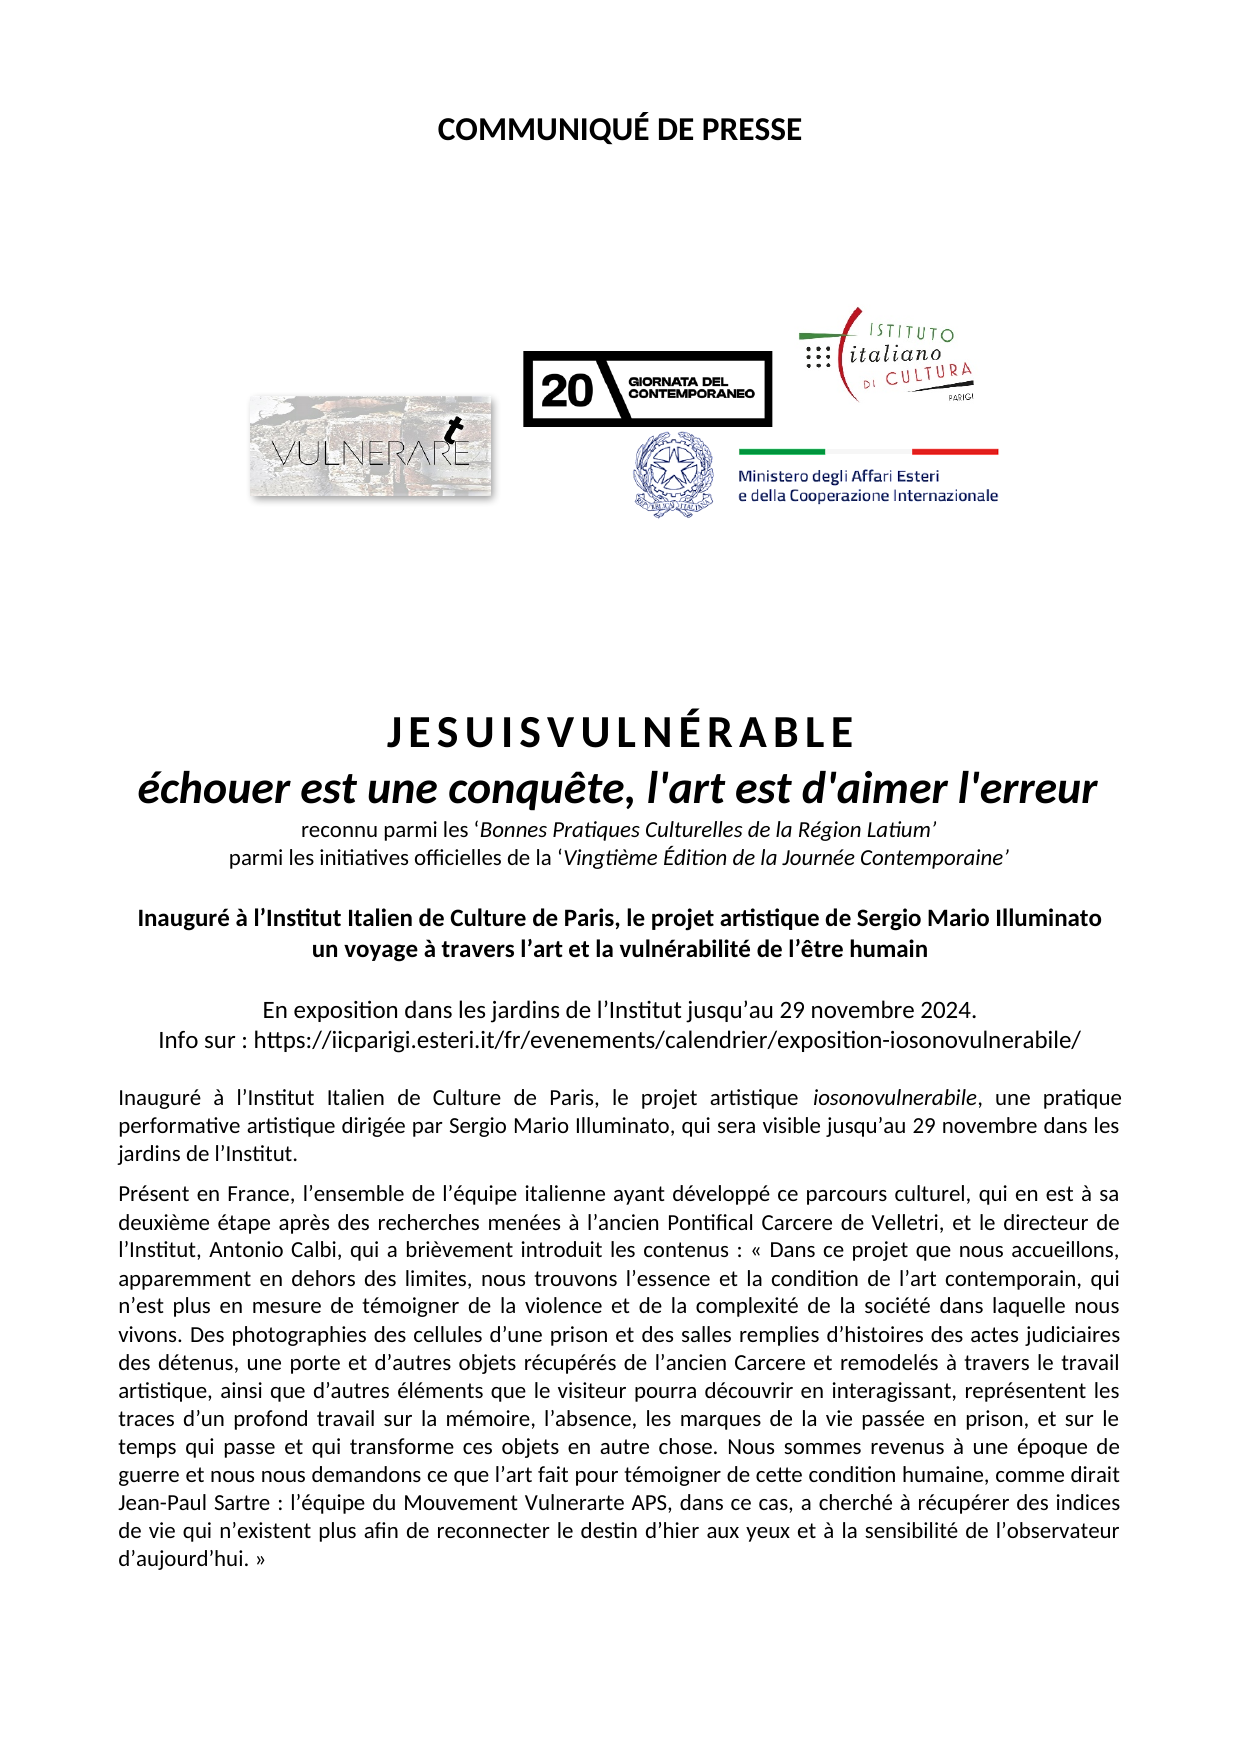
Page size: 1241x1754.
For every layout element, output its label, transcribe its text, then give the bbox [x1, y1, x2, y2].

text Présent en France, l’ensemble de l’équipe italienne ayant développé ce parcours culturel, qui en est à sa deuxième étape après des recherches menées à l’ancien Pontifical Carcere de Velletri, et le directeur de l’Institut, Antonio Calbi, qui a brièvement introduit les contenus : « Dans ce projet que nous accueillons, apparemment en dehors des limites, nous trouvons l’essence et la condition de l’art contemporain, qui n’est plus en mesure de témoigner de la violence et de la complexité de la société dans laquelle nous vivons. Des photographies des cellules d’une prison et des salles remplies d’histoires des actes judiciaires des détenus, une porte et d’autres objets récupérés de l’ancien Carcere et remodelés à travers le travail artistique, ainsi que d’autres éléments que le visiteur pourra découvrir en interagissant, représentent les traces d’un profond travail sur la mémoire, l’absence, les marques de la vie passée en prison, et sur le temps qui passe et qui transforme ces objets en autre chose. Nous sommes revenus à une époque de guerre et nous nous demandons ce que l’art fait pour témoigner de cette condition humaine, comme dirait Jean-Paul Sartre : l’équipe du Mouvement Vulnerarte APS, dans ce cas, a cherché à récupérer des indices de vie qui n’existent plus afin de reconnecter le destin d’hier aux yeux et à la sensibilité de l’observateur d’aujourd’hui. » [118, 1179, 1122, 1572]
text échouer est une conquête, l'art est d'aimer l'erreur [118, 759, 1122, 815]
text COMMUNIQUÉ DE PRESSE [118, 108, 1122, 149]
text Inauguré à l’Institut Italien de Culture de Paris, le projet artistique iosonovulnerabile, une pratique performative artistique dirigée par Sergio Mario Illuminato, qui sera visible jusqu’au 29 novembre dans les jardins de l’Institut. [118, 1083, 1122, 1167]
text En exposition dans les jardins de l’Institut jusqu’au 29 novembre 2024. Info sur : https://iicparigi.esteri.it/fr/evenements/calendrier/exposition-iosonovulnerabile/ [118, 963, 1122, 1055]
picture [631, 430, 1005, 520]
picture [523, 351, 773, 427]
text Inauguré à l’Institut Italien de Culture de Paris, le projet artistique de Sergio Mario Illuminato [118, 902, 1122, 933]
text un voyage à travers l’art et la vulnérabilité de l’être humain [118, 933, 1122, 963]
text reconnu parmi les ‘Bonnes Pratiques Culturelles de la Région Latium’ parmi les initiatives officielles de la ‘Vingtième Édition de la Journée Contemporaine’ [118, 815, 1122, 902]
text JESUISVULNÉRABLE [118, 703, 1122, 759]
picture [250, 396, 491, 496]
picture [793, 293, 980, 418]
